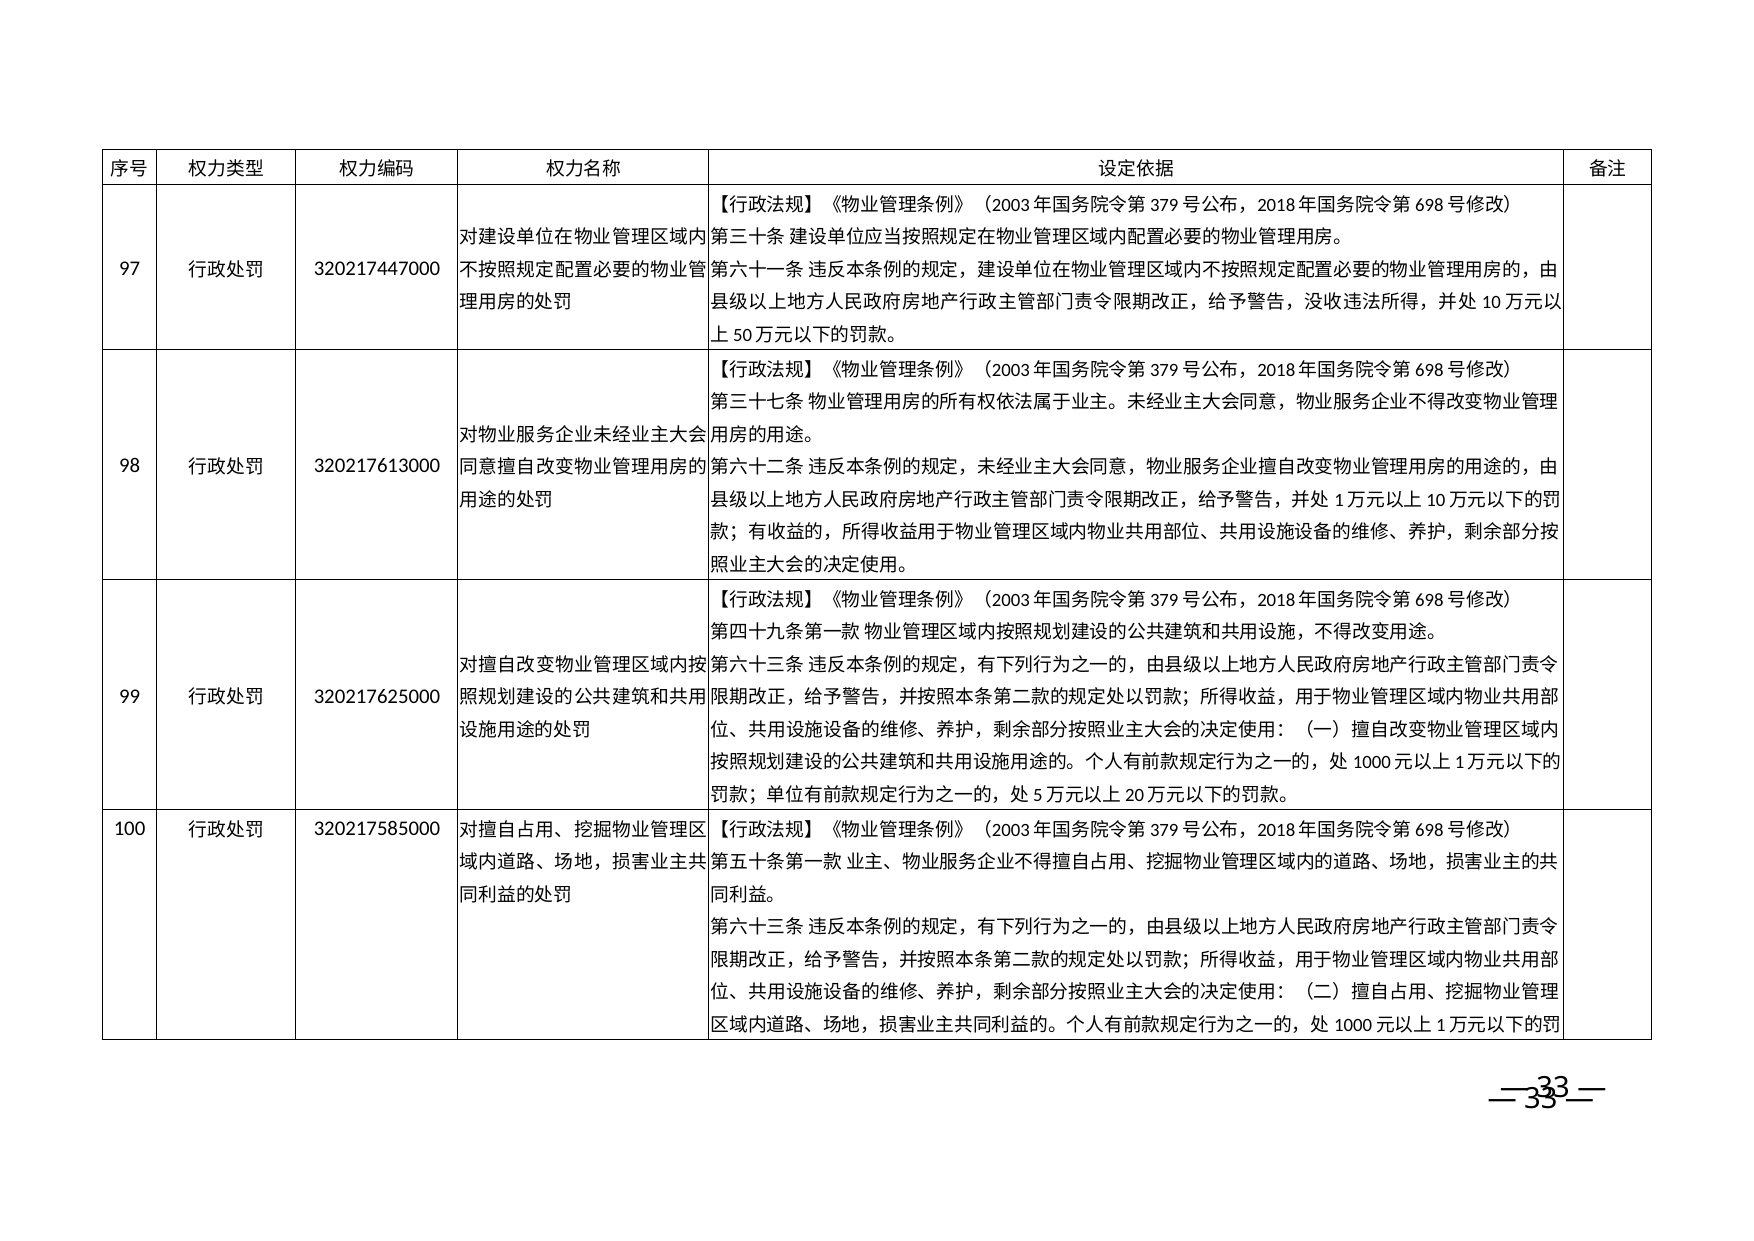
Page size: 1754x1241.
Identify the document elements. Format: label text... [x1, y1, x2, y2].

table_cell 【行政法规】《物业管理条例》（2003年国务院令第379号公布，2018年国务院令第698号修改） 第四十九条第一款 物业管理区域内按照规划建设的公共建筑和共用设施，不得改变用途。 第六十三条 违反本条例的规定，有下列行为之一的，由县级以上地方人民政府房地产行政主管部门责令限期改正，给予警告，并按照本条第二款的规定处以罚款；所得收益，用于物业管理区域内物业共用部位、共用设施设备的维修、养护，剩余部分按照业主大会的决定使用：（一）擅自改变物业管理区域内按照规划建设的公共建筑和共用设施用途的。个人有前款规定行为之一的，处1000元以上1万元以下的罚款；单位有前款规定行为之一的，处5万元以上20万元以下的罚款。 [709, 580, 1563, 809]
table_header 序号 [103, 150, 156, 184]
table_cell 97 [103, 185, 156, 349]
table_header 权力名称 [458, 150, 708, 184]
table_cell 99 [103, 580, 156, 809]
table_cell 对建设单位在物业管理区域内不按照规定配置必要的物业管理用房的处罚 [458, 185, 708, 349]
table_cell 行政处罚 [157, 350, 295, 579]
table_cell 对擅自改变物业管理区域内按照规划建设的公共建筑和共用设施用途的处罚 [458, 580, 708, 809]
table_cell 320217447000 [296, 185, 457, 349]
table_header 权力编码 [296, 150, 457, 184]
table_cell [709, 810, 1563, 1039]
table_cell 98 [103, 350, 156, 579]
table_cell 100 [103, 810, 156, 1039]
table_cell 行政处罚 [157, 185, 295, 349]
table_cell [1564, 350, 1651, 579]
table_cell 320217613000 [296, 350, 457, 579]
table_cell 对擅自占用、挖掘物业管理区域内道路、场地，损害业主共同利益的处罚 [458, 810, 708, 1039]
table_cell [1564, 810, 1651, 1039]
table_cell [1564, 185, 1651, 349]
table_cell [1564, 580, 1651, 809]
table_cell 行政处罚 [157, 810, 295, 1039]
table_cell 对物业服务企业未经业主大会同意擅自改变物业管理用房的用途的处罚 [458, 350, 708, 579]
table_cell 行政处罚 [157, 580, 295, 809]
table_header 设定依据 [709, 150, 1563, 184]
table_cell 320217625000 [296, 580, 457, 809]
table_cell 【行政法规】《物业管理条例》（2003年国务院令第379号公布，2018年国务院令第698号修改） 第三十条 建设单位应当按照规定在物业管理区域内配置必要的物业管理用房。 第六十一条 违反本条例的规定，建设单位在物业管理区域内不按照规定配置必要的物业管理用房的，由县级以上地方人民政府房地产行政主管部门责令限期改正，给予警告，没收违法所得，并处10万元以上50万元以下的罚款。 [709, 185, 1563, 349]
table_header 备注 [1564, 150, 1651, 184]
table_header 权力类型 [157, 150, 295, 184]
table_cell 320217585000 [296, 810, 457, 1039]
table_cell 【行政法规】《物业管理条例》（2003年国务院令第379号公布，2018年国务院令第698号修改） 第三十七条 物业管理用房的所有权依法属于业主。未经业主大会同意，物业服务企业不得改变物业管理用房的用途。 第六十二条 违反本条例的规定，未经业主大会同意，物业服务企业擅自改变物业管理用房的用途的，由县级以上地方人民政府房地产行政主管部门责令限期改正，给予警告，并处1万元以上10万元以下的罚款；有收益的，所得收益用于物业管理区域内物业共用部位、共用设施设备的维修、养护，剩余部分按照业主大会的决定使用。 [709, 350, 1563, 579]
